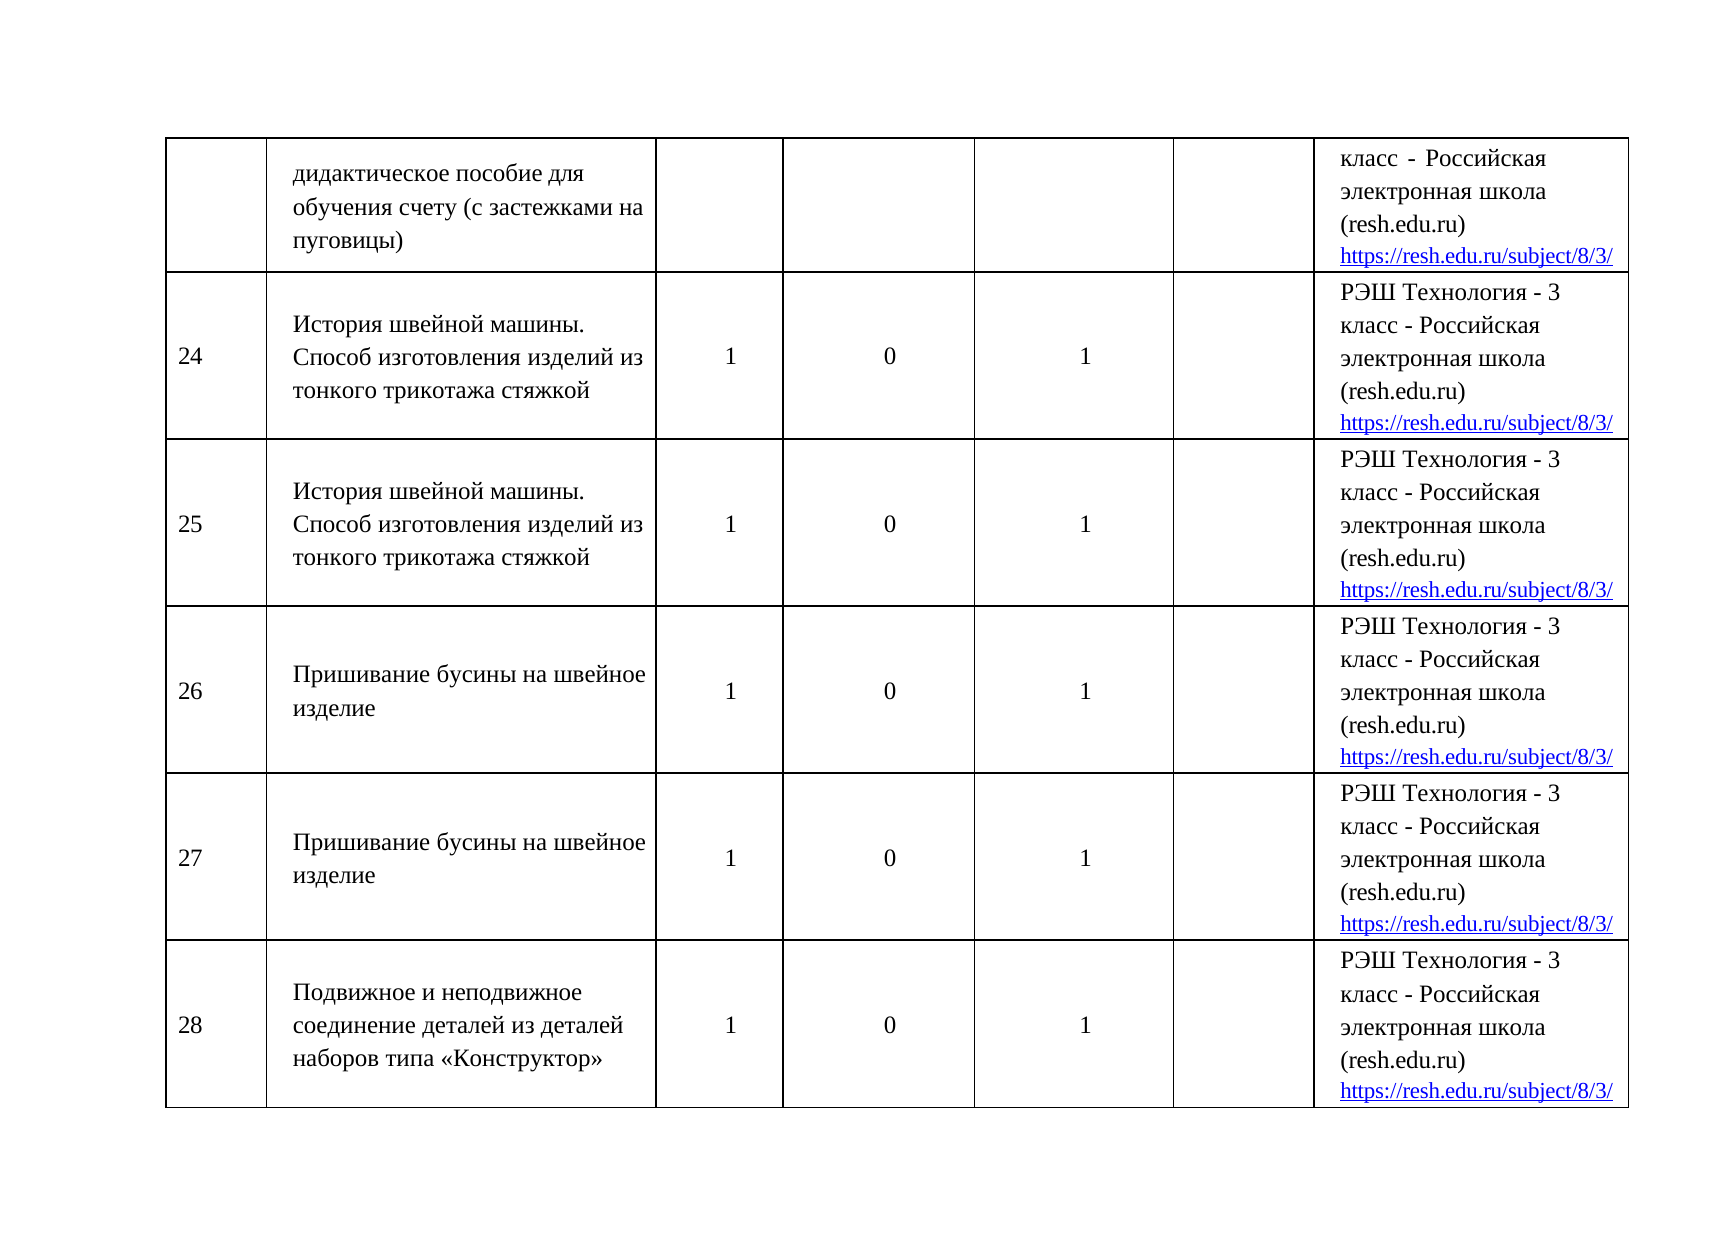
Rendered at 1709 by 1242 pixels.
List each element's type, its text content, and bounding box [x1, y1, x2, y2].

table_header класс - Российская электронная школа (resh.edu.ru) https://resh.edu.ru/subject/8/3/ [1315, 139, 1628, 271]
table_header [167, 139, 266, 271]
table_cell 24 [167, 273, 266, 438]
table_cell Пришивание бусины на швейное изделие [267, 607, 655, 772]
table_cell 1 [657, 273, 782, 438]
table_cell 1 [975, 607, 1173, 772]
table_cell 0 [784, 273, 974, 438]
table_cell [1174, 941, 1313, 1107]
table_cell РЭШ Технология - 3 класс - Российская электронная школа (resh.edu.ru) https://resh.edu.ru/subject/8/3/ [1315, 440, 1628, 605]
table_header [975, 139, 1173, 271]
table_cell История швейной машины. Способ изготовления изделий из тонкого трикотажа стяжкой [267, 273, 655, 438]
table_cell 1 [657, 440, 782, 605]
table_header дидактическое пособие для обучения счету (с застежками на пуговицы) [267, 139, 655, 271]
table_cell 1 [975, 273, 1173, 438]
table_cell 1 [975, 774, 1173, 939]
table_header [657, 139, 782, 271]
table_cell 0 [784, 607, 974, 772]
table_cell [1174, 273, 1313, 438]
table_cell 0 [784, 440, 974, 605]
table_cell РЭШ Технология - 3 класс - Российская электронная школа (resh.edu.ru) https://resh.edu.ru/subject/8/3/ [1315, 607, 1628, 772]
table_cell 25 [167, 440, 266, 605]
table_cell [1174, 440, 1313, 605]
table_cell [1315, 273, 1628, 438]
table_cell 26 [167, 607, 266, 772]
table_cell 1 [657, 941, 782, 1107]
table_header [784, 139, 974, 271]
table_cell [1315, 941, 1628, 1107]
table_cell Подвижное и неподвижное соединение деталей из деталей наборов типа «Конструктор» [267, 941, 655, 1107]
table_cell РЭШ Технология - 3 класс - Российская электронная школа (resh.edu.ru) https://resh.edu.ru/subject/8/3/ [1315, 774, 1628, 939]
table_cell [1174, 774, 1313, 939]
table_cell 1 [657, 774, 782, 939]
table_cell 1 [975, 440, 1173, 605]
table_cell Пришивание бусины на швейное изделие [267, 774, 655, 939]
table_cell 0 [784, 774, 974, 939]
table_cell 27 [167, 774, 266, 939]
table_cell История швейной машины. Способ изготовления изделий из тонкого трикотажа стяжкой [267, 440, 655, 605]
table_cell [1174, 607, 1313, 772]
table_cell 1 [657, 607, 782, 772]
table_cell 0 [784, 941, 974, 1107]
table_header [1174, 139, 1313, 271]
table_cell 1 [975, 941, 1173, 1107]
table_cell 28 [167, 941, 266, 1107]
